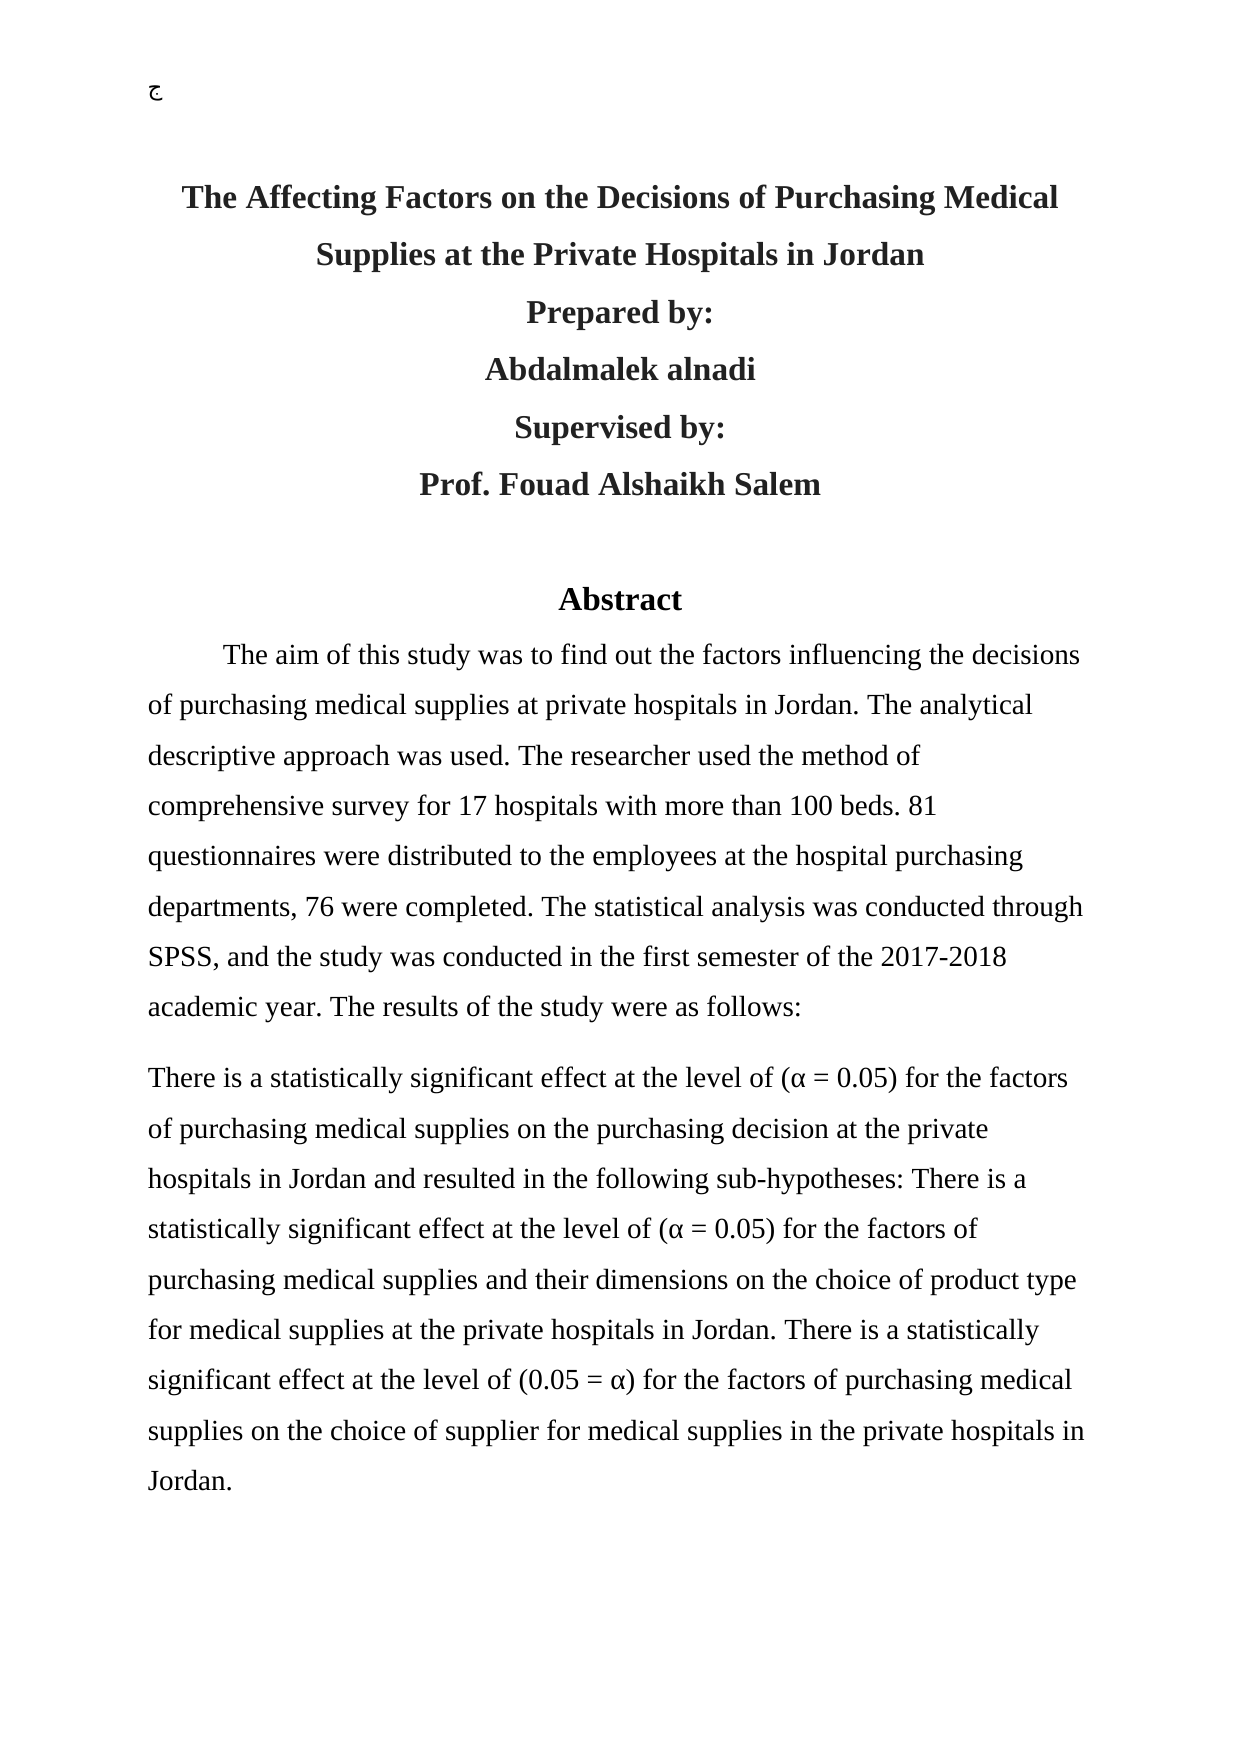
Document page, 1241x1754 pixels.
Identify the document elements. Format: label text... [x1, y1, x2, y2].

text The Affecting Factors on the Decisions of Purchasing Medical Supplies at the Private Hospitals in Jordan [148, 177, 1092, 273]
text Abstract [148, 580, 1092, 618]
text Abdalmalek alnadi [148, 350, 1092, 388]
text Prepared by: [148, 292, 1092, 331]
text The aim of this study was to find out the factors influencing the decisions of purchasing medical supplies at private hospitals in Jordan. The analytical descriptive approach was used. The researcher used the method of comprehensive survey for 17 hospitals with more than 100 beds. 81 questionnaires were distributed to the employees at the hospital purchasing departments, 76 were completed. The statistical analysis was conducted through SPSS, and the study was conducted in the first semester of the 2017-2018 academic year. The results of the study were as follows: [148, 637, 1092, 1023]
text Supervised by: [148, 407, 1092, 446]
text There is a statistically significant effect at the level of (α = 0.05) for the factors of purchasing medical supplies on the purchasing decision at the private hospitals in Jordan and resulted in the following sub-hypotheses: There is a statistically significant effect at the level of (α = 0.05) for the factors of purchasing medical supplies and their dimensions on the choice of product type for medical supplies at the private hospitals in Jordan. There is a statistically significant effect at the level of (0.05 = α) for the factors of purchasing medical supplies on the choice of supplier for medical supplies in the private hospitals in Jordan. [148, 1061, 1092, 1497]
text Prof. Fouad Alshaikh Salem [148, 465, 1092, 503]
